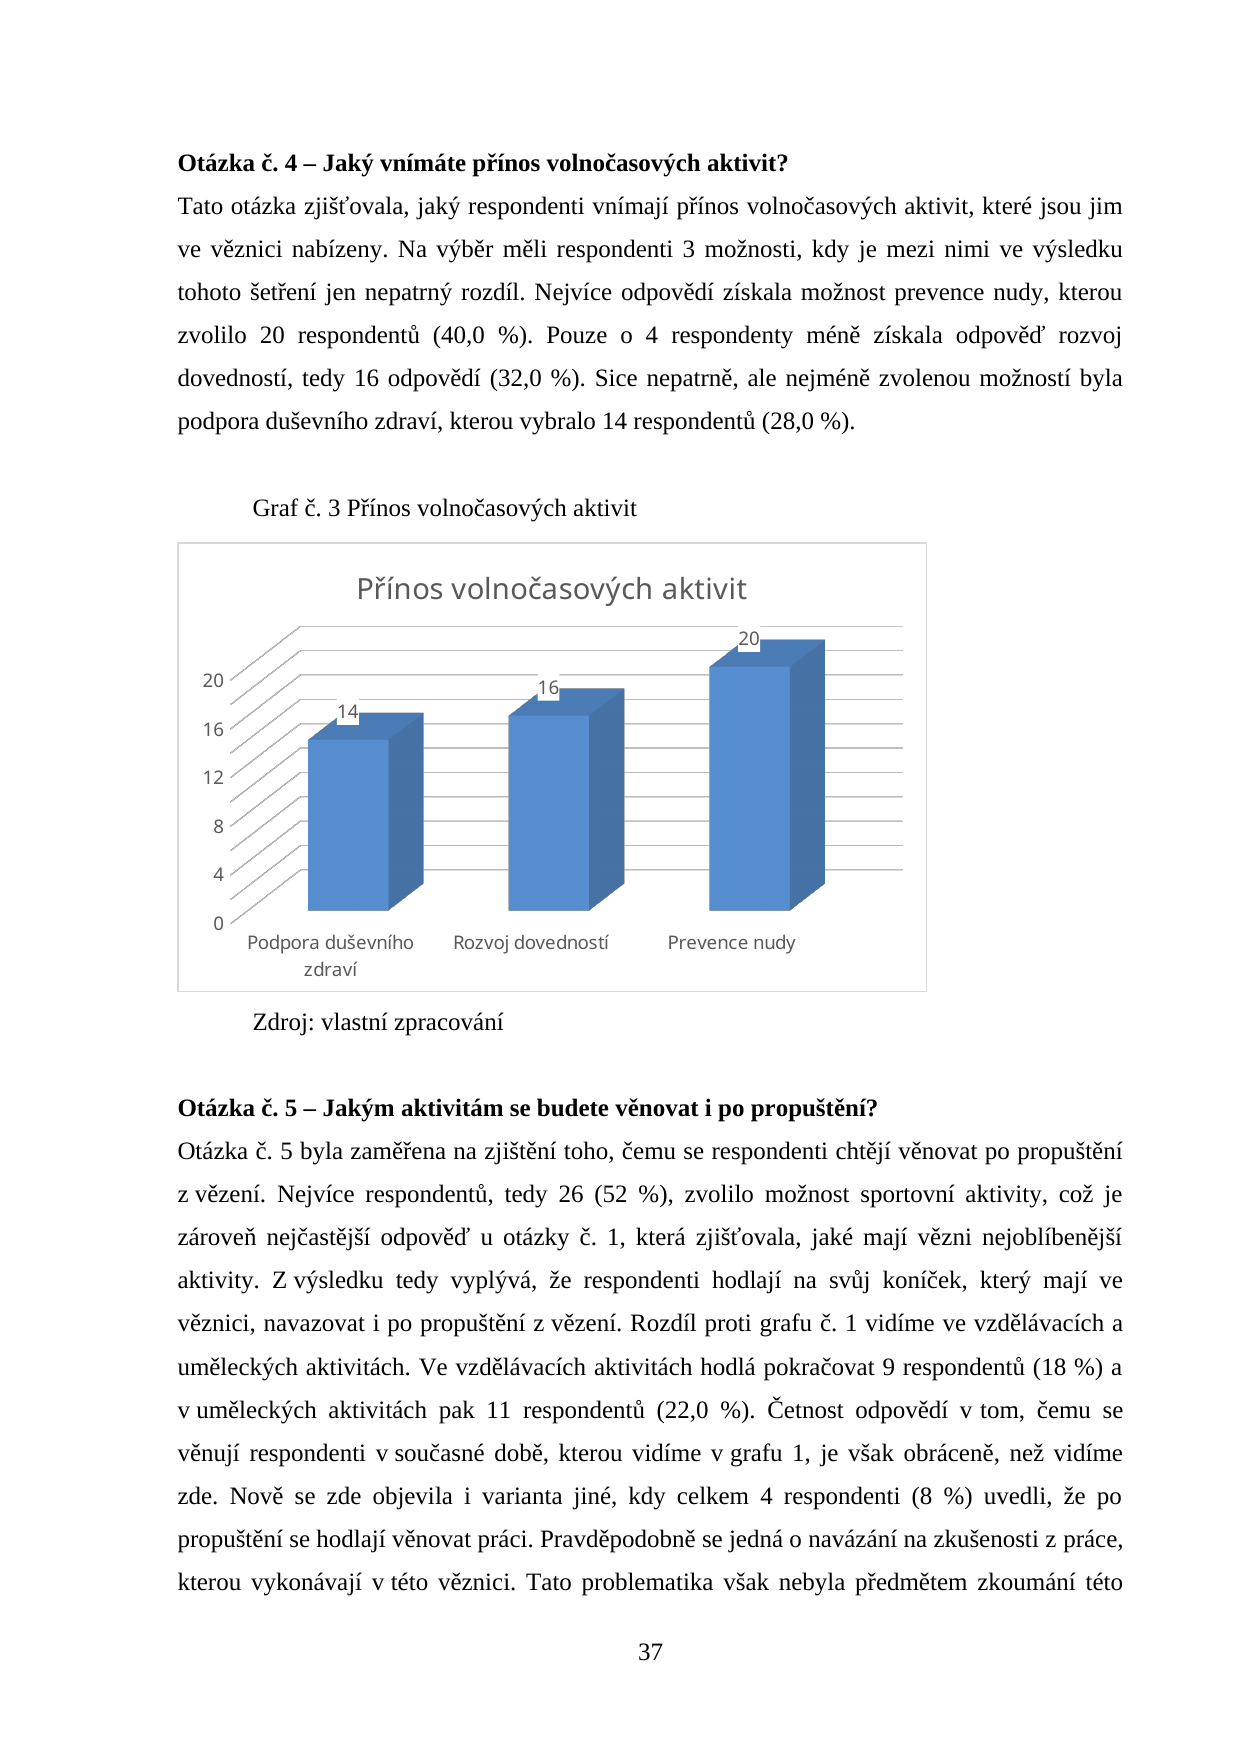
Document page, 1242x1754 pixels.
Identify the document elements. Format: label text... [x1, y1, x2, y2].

text Otázka č. 5 – Jakým aktivitám se budete věnovat i po propuštění? [177, 1093, 1123, 1122]
text Graf č. 3 Přínos volnočasových aktivit [177, 493, 1123, 521]
text Tato otázka zjišťovala, jaký respondenti vnímají přínos volnočasových aktivit, které jsou jim ve věznici nabízeny. Na výběr měli respondenti 3 možnosti, kdy je mezi nimi ve výsledku tohoto šetření jen nepatrný rozdíl. Nejvíce odpovědí získala možnost prevence nudy, kterou zvolilo 20 respondentů (40,0 %). Pouze o 4 respondenty méně získala odpověď rozvoj dovedností, tedy 16 odpovědí (32,0 %). Sice nepatrně, ale nejméně zvolenou možností byla podpora duševního zdraví, kterou vybralo 14 respondentů (28,0 %). [177, 191, 1123, 435]
text Otázka č. 4 – Jaký vnímáte přínos volnočasových aktivit? [177, 148, 1123, 176]
text Zdroj: vlastní zpracování [177, 1007, 1123, 1035]
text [177, 1136, 1123, 1596]
